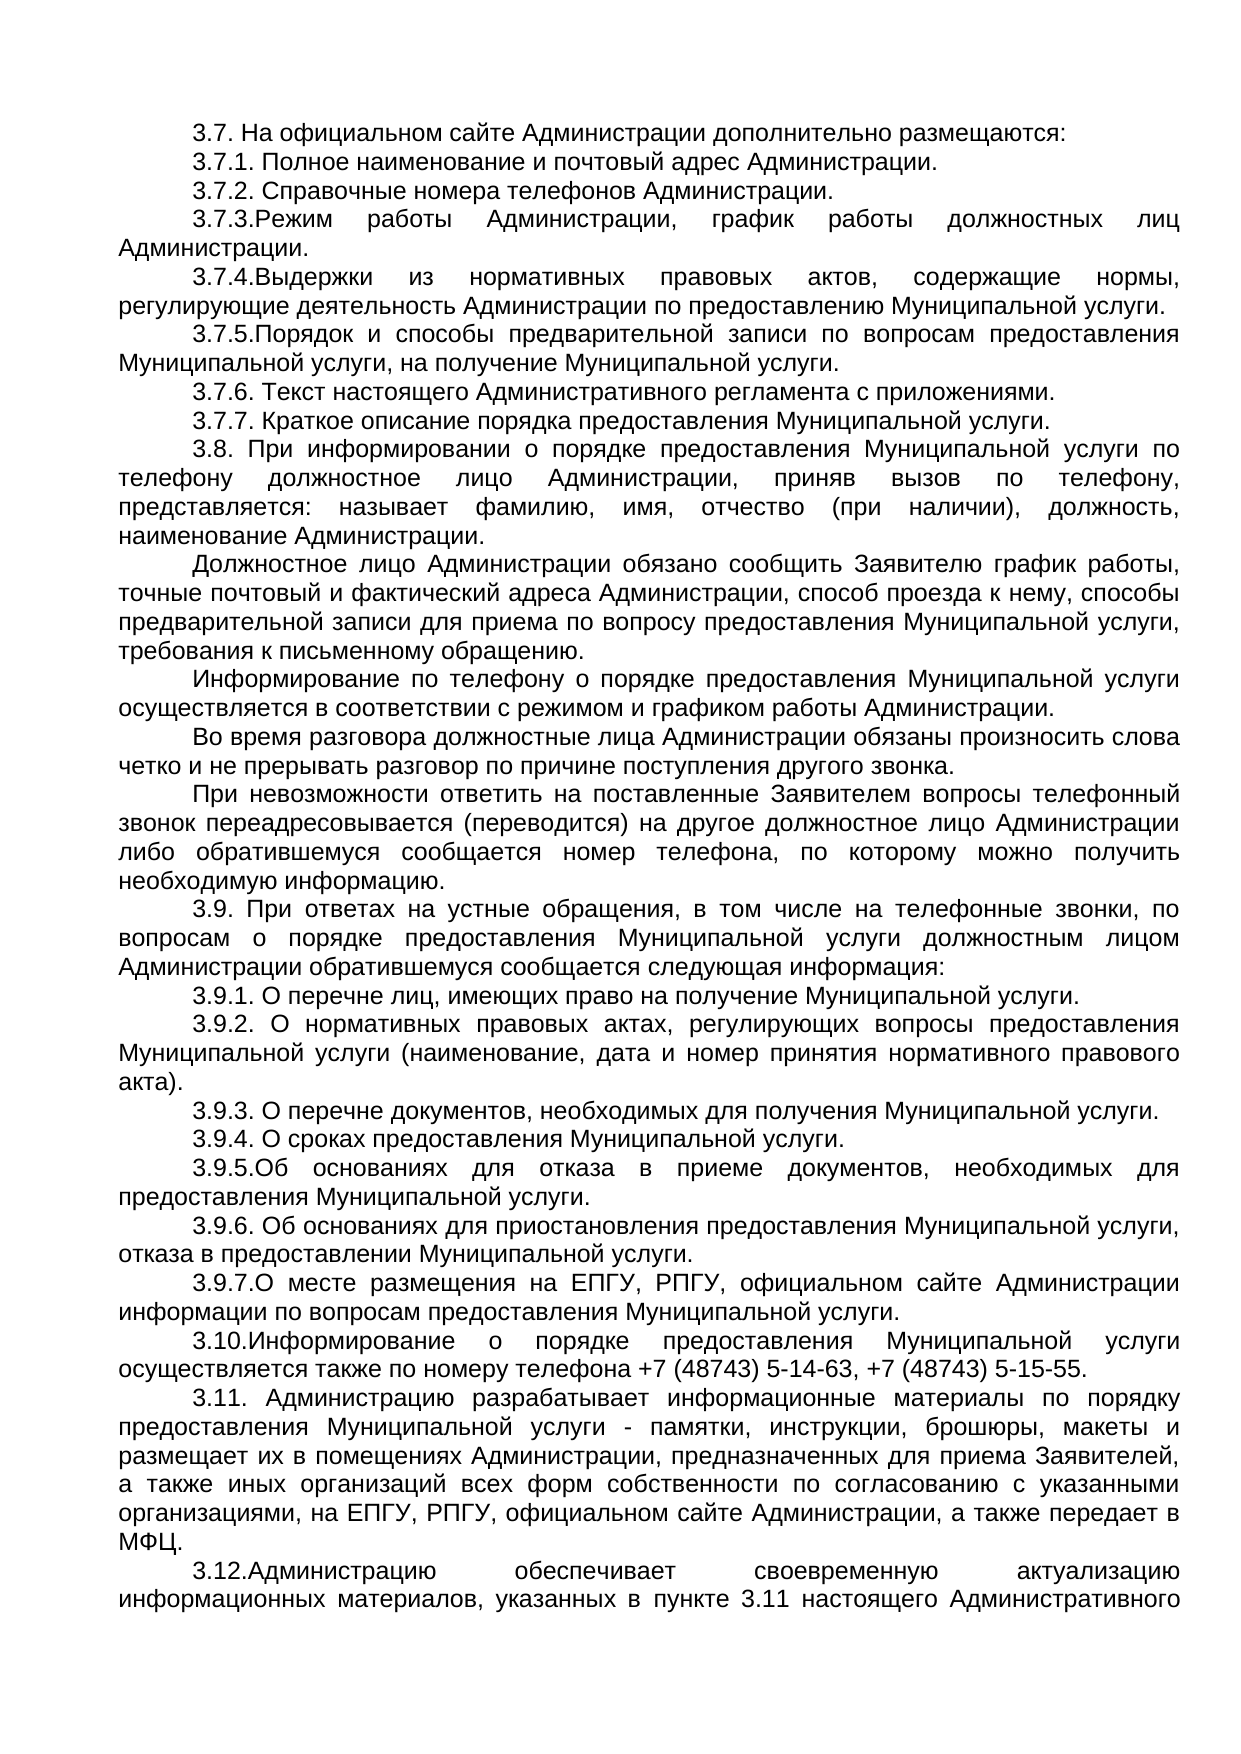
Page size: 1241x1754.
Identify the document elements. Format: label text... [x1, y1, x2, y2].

text 3.9. При ответах на устные обращения, в том числе на телефонные звонки, по вопросам о порядке предоставления Муниципальной услуги должностным лицом Администрации обратившемуся сообщается следующая информация: [118, 894, 1181, 981]
text Во время разговора должностные лица Администрации обязаны произносить слова четко и не прерывать разговор по причине поступления другого звонка. [118, 722, 1181, 779]
text 3.7. На официальном сайте Администрации дополнительно размещаются: [118, 118, 1181, 147]
text 3.11. Администрацию разрабатывает информационные материалы по порядку предоставления Муниципальной услуги - памятки, инструкции, брошюры, макеты и размещает их в помещениях Администрации, предназначенных для приема Заявителей, а также иных организаций всех форм собственности по согласованию с указанными организациями, на ЕПГУ, РПГУ, официальном сайте Администрации, а также передает в МФЦ. [118, 1383, 1181, 1556]
text 3.9.5.Об основаниях для отказа в приеме документов, необходимых для предоставления Муниципальной услуги. [118, 1153, 1181, 1211]
text При невозможности ответить на поставленные Заявителем вопросы телефонный звонок переадресовывается (переводится) на другое должностное лицо Администрации либо обратившемуся сообщается номер телефона, по которому можно получить необходимую информацию. [118, 779, 1181, 894]
text 3.7.3.Режим работы Администрации, график работы должностных лиц Администрации. [118, 204, 1181, 262]
text 3.7.4.Выдержки из нормативных правовых актов, содержащие нормы, регулирующие деятельность Администрации по предоставлению Муниципальной услуги. [118, 262, 1181, 319]
text 3.9.2. О нормативных правовых актах, регулирующих вопросы предоставления Муниципальной услуги (наименование, дата и номер принятия нормативного правового акта). [118, 1009, 1181, 1096]
text Информирование по телефону о порядке предоставления Муниципальной услуги осуществляется в соответствии с режимом и графиком работы Администрации. [118, 664, 1181, 722]
text 3.7.2. Справочные номера телефонов Администрации. [118, 176, 1181, 204]
text Должностное лицо Администрации обязано сообщить Заявителю график работы, точные почтовый и фактический адреса Администрации, способ проезда к нему, способы предварительной записи для приема по вопросу предоставления Муниципальной услуги, требования к письменному обращению. [118, 549, 1181, 664]
text 3.9.7.О месте размещения на ЕПГУ, РПГУ, официальном сайте Администрации информации по вопросам предоставления Муниципальной услуги. [118, 1268, 1181, 1326]
text 3.9.6. Об основаниях для приостановления предоставления Муниципальной услуги, отказа в предоставлении Муниципальной услуги. [118, 1211, 1181, 1268]
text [118, 1556, 1181, 1613]
text 3.7.5.Порядок и способы предварительной записи по вопросам предоставления Муниципальной услуги, на получение Муниципальной услуги. [118, 319, 1181, 377]
text 3.8. При информировании о порядке предоставления Муниципальной услуги по телефону должностное лицо Администрации, приняв вызов по телефону, представляется: называет фамилию, имя, отчество (при наличии), должность, наименование Администрации. [118, 434, 1181, 549]
text 3.10.Информирование о порядке предоставления Муниципальной услуги осуществляется также по номеру телефона +7 (48743) 5-14-63, +7 (48743) 5-15-55. [118, 1326, 1181, 1383]
text 3.7.1. Полное наименование и почтовый адрес Администрации. [118, 147, 1181, 176]
text 3.9.3. О перечне документов, необходимых для получения Муниципальной услуги. [118, 1096, 1181, 1124]
text 3.7.7. Краткое описание порядка предоставления Муниципальной услуги. [118, 406, 1181, 434]
text 3.7.6. Текст настоящего Административного регламента с приложениями. [118, 377, 1181, 406]
text 3.9.1. О перечне лиц, имеющих право на получение Муниципальной услуги. [118, 981, 1181, 1009]
text 3.9.4. О сроках предоставления Муниципальной услуги. [118, 1124, 1181, 1153]
